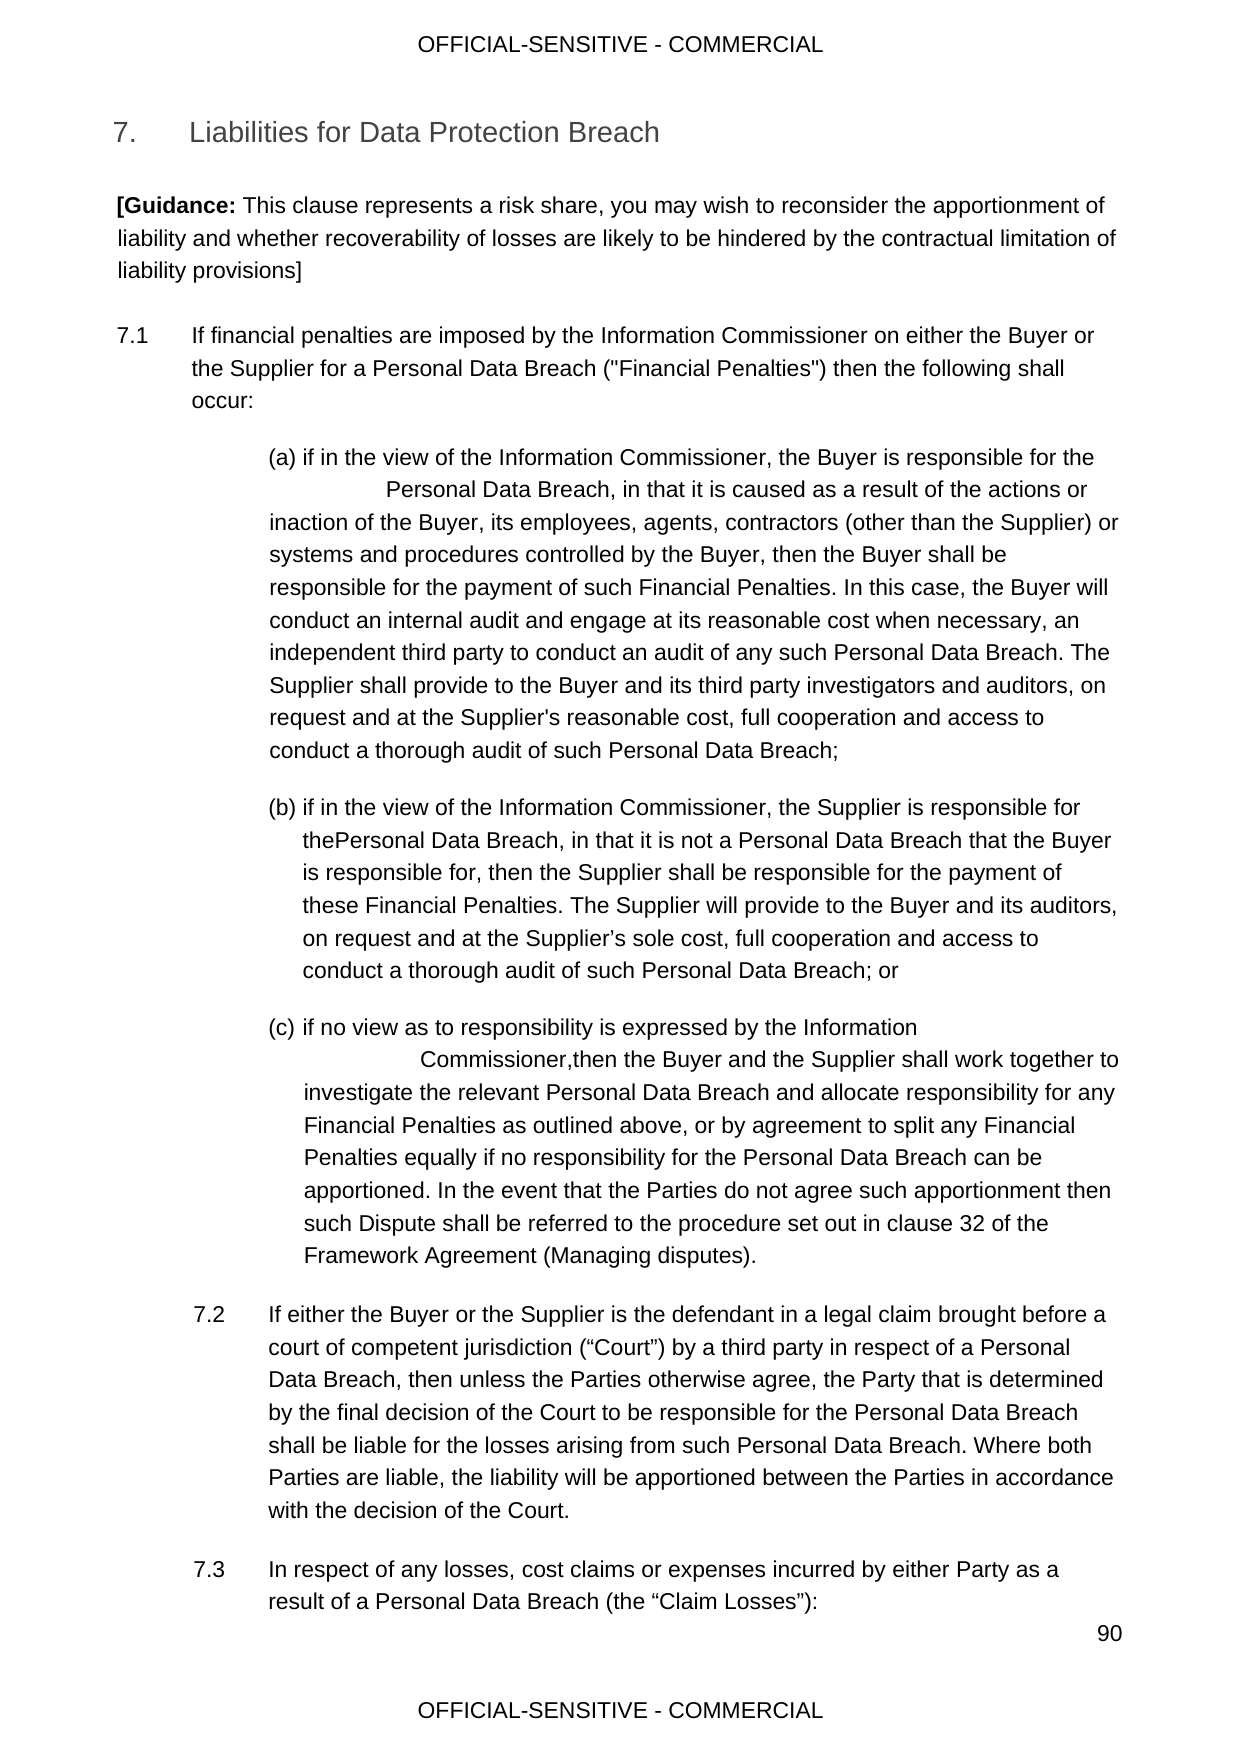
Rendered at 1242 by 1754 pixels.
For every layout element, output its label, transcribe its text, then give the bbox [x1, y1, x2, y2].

text 7.1 If financial penalties are imposed by the Information Commissioner on either the Buyer or the Supplier for a Personal Data Breach ("Financial Penalties") then the following shall occur: [116, 322, 1121, 414]
text Personal Data Breach, in that it is caused as a result of the actions or inaction of the Buyer, its employees, agents, contractors (other than the Supplier) or systems and procedures controlled by the Buyer, then the Buyer shall be responsible for the payment of such Financial Penalties. In this case, the Buyer will conduct an internal audit and engage at its reasonable cost when necessary, an independent third party to conduct an audit of any such Personal Data Breach. The Supplier shall provide to the Buyer and its third party investigators and auditors, on request and at the Supplier's reasonable cost, full cooperation and access to conduct a thorough audit of such Personal Data Breach; [269, 476, 1121, 763]
list If either the Buyer or the Supplier is the defendant in a legal claim brought before a court of competent jurisdiction (“Court”) by a third party in respect of a Personal Data Breach, then unless the Parties otherwise agree, the Party that is determined by the final decision of the Court to be responsible for the Personal Data Breach shall be liable for the losses arising from such Personal Data Breach. Where both Parties are liable, the liability will be apportioned between the Parties in accordance with the decision of the Court. [193, 1301, 1121, 1523]
list if in the view of the Information Commissioner, the Buyer is responsible for the [268, 444, 1121, 470]
subtitle 7. Liabilities for Data Protection Breach [0, 116, 1122, 149]
list if in the view of the Information Commissioner, the Supplier is responsible for thePersonal Data Breach, in that it is not a Personal Data Breach that the Buyer is responsible for, then the Supplier shall be responsible for the payment of these Financial Penalties. The Supplier will provide to the Buyer and its auditors, on request and at the Supplier’s sole cost, full cooperation and access to conduct a thorough audit of such Personal Data Breach; or [268, 794, 1121, 983]
list if no view as to responsibility is expressed by the Information [268, 1014, 1121, 1040]
list In respect of any losses, cost claims or expenses incurred by either Party as a result of a Personal Data Breach (the “Claim Losses”): [193, 1556, 1121, 1614]
text Commissioner,then the Buyer and the Supplier shall work together to investigate the relevant Personal Data Breach and allocate responsibility for any Financial Penalties as outlined above, or by agreement to split any Financial Penalties equally if no responsibility for the Personal Data Breach can be apportioned. In the event that the Parties do not agree such apportionment then such Dispute shall be referred to the procedure set out in clause 32 of the Framework Agreement (Managing disputes). [303, 1046, 1121, 1268]
text [Guidance: This clause represents a risk share, you may wish to reconsider the apportionment of liability and whether recoverability of losses are likely to be hindered by the contractual limitation of liability provisions] [116, 192, 1121, 283]
